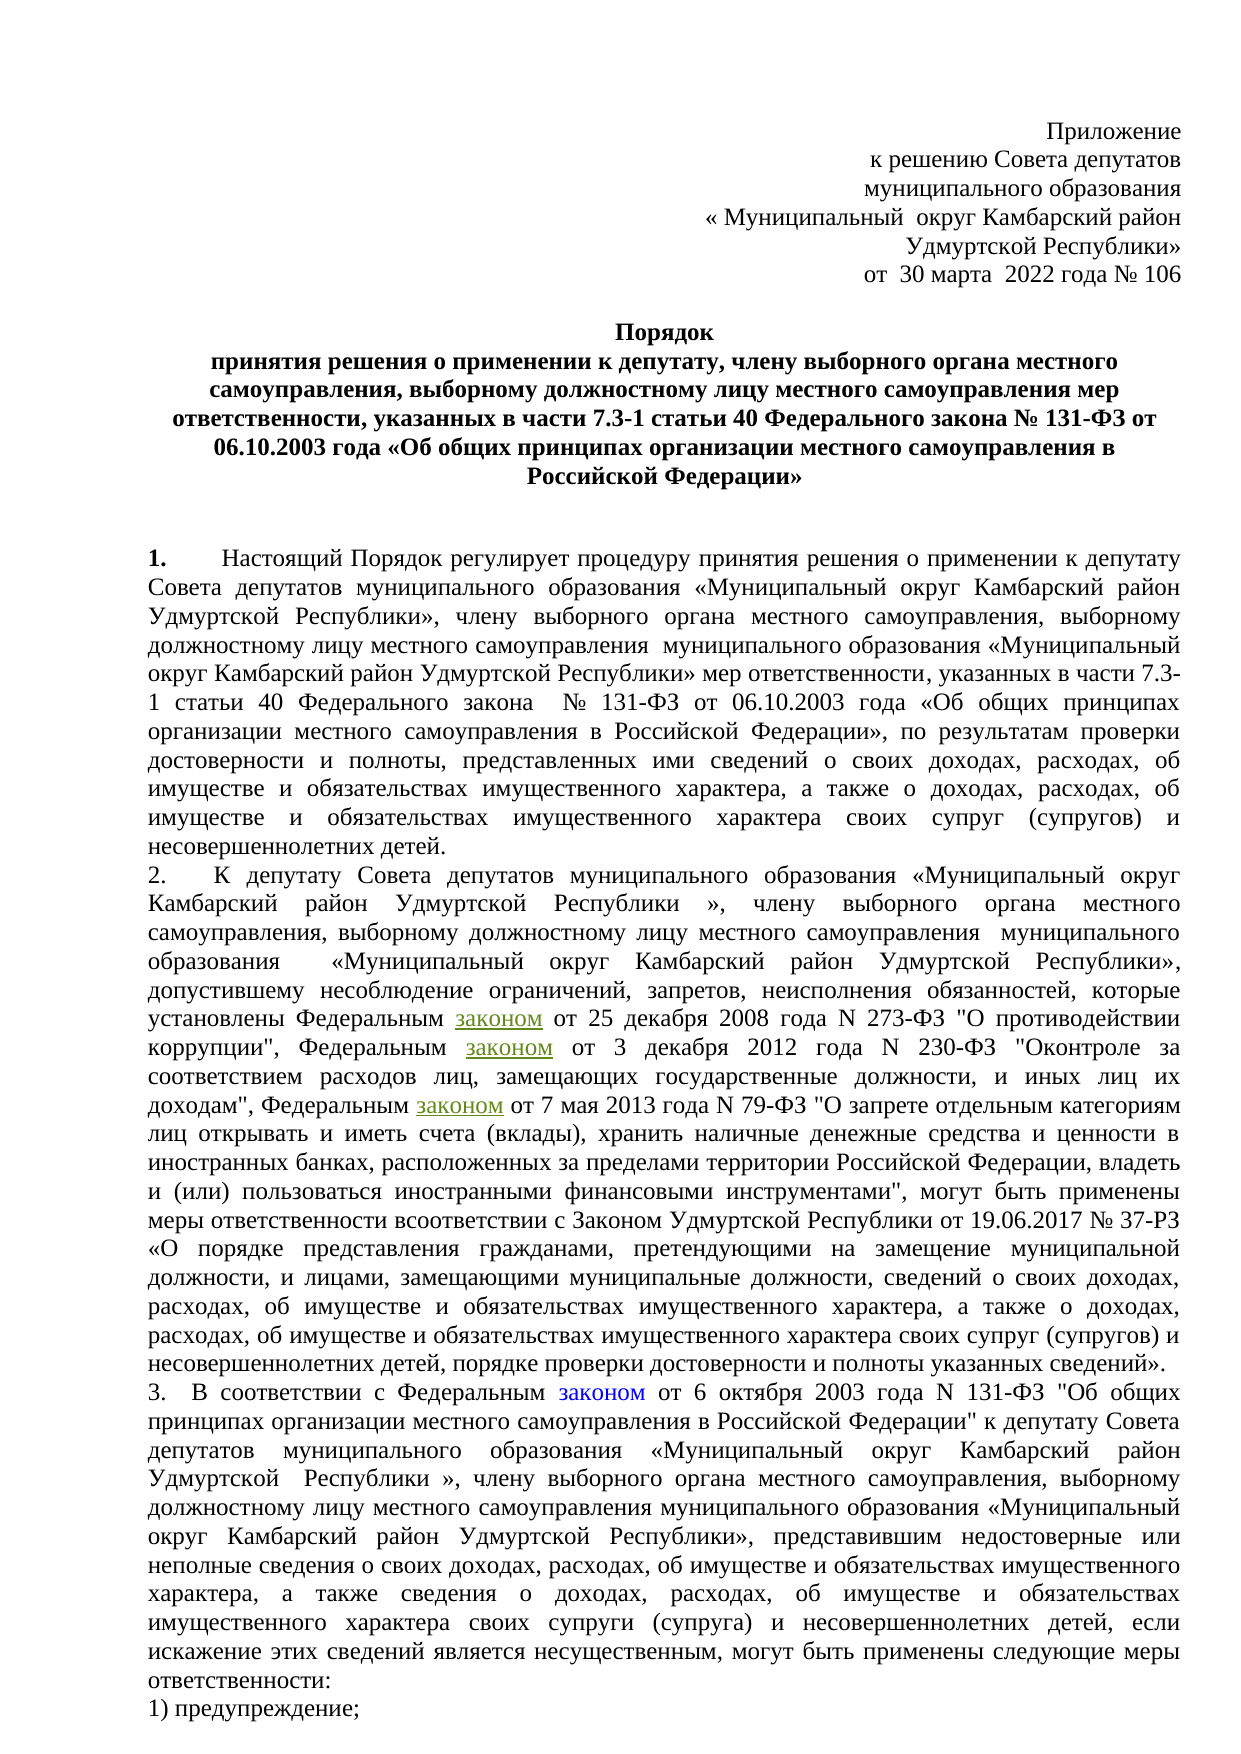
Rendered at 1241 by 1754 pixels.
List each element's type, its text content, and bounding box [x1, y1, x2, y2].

text к решению Совета депутатов [148, 144, 1181, 173]
text Порядок [148, 317, 1181, 346]
list 1) предупреждение; [148, 1693, 1181, 1722]
text муниципального образования [148, 173, 1181, 202]
text Приложение [148, 116, 1181, 144]
text « Муниципальный округ Камбарский район [148, 202, 1181, 231]
text принятия решения о применении к депутату, члену выборного органа местного самоуправления, выборному должностному лицу местного самоуправления мер ответственности, указанных в части 7.3-1 статьи 40 Федерального закона № 131-ФЗ от 06.10.2003 года «Об общих принципах организации местного самоуправления в Российской Федерации» [148, 346, 1181, 489]
list Настоящий Порядок регулирует процедуру принятия решения о применении к депутату Совета депутатов муниципального образования «Муниципальный округ Камбарский район Удмуртской Республики», члену выборного органа местного самоуправления, выборному должностному лицу местного самоуправления муниципального образования «Муниципальный округ Камбарский район Удмуртской Республики» мер ответственности, указанных в части 7.3-1 статьи 40 Федерального закона № 131-ФЗ от 06.10.2003 года «Об общих принципах организации местного самоуправления в Российской Федерации», по результатам проверки достоверности и полноты, представленных ими сведений о своих доходах, расходах, об имуществе и обязательствах имущественного характера, а также о доходах, расходах, об имуществе и обязательствах имущественного характера своих супруг (супругов) и несовершеннолетних детей. [148, 543, 1181, 860]
text 3. В соответствии с Федеральным законом от 6 октября 2003 года N 131-ФЗ "Об общих принципах организации местного самоуправления в Российской Федерации" к депутату Совета депутатов муниципального образования «Муниципальный округ Камбарский район Удмуртской Республики », члену выборного органа местного самоуправления, выборному должностному лицу местного самоуправления муниципального образования «Муниципальный округ Камбарский район Удмуртской Республики», представившим недостоверные или неполные сведения о своих доходах, расходах, об имуществе и обязательствах имущественного характера, а также сведения о доходах, расходах, об имуществе и обязательствах имущественного характера своих супруги (супруга) и несовершеннолетних детей, если искажение этих сведений является несущественным, могут быть применены следующие меры ответственности: [148, 1377, 1181, 1693]
list 2. К депутату Совета депутатов муниципального образования «Муниципальный округ Камбарский район Удмуртской Республики », члену выборного органа местного самоуправления, выборному должностному лицу местного самоуправления муниципального образования «Муниципальный округ Камбарский район Удмуртской Республики», допустившему несоблюдение ограничений, запретов, неисполнения обязанностей, которые установлены Федеральным законом от 25 декабря 2008 года N 273-ФЗ "О противодействии коррупции", Федеральным законом от 3 декабря 2012 года N 230-ФЗ "Оконтроле за соответствием расходов лиц, замещающих государственные должности, и иных лиц их доходам", Федеральным законом от 7 мая 2013 года N 79-ФЗ "О запрете отдельным категориям лиц открывать и иметь счета (вклады), хранить наличные денежные средства и ценности в иностранных банках, расположенных за пределами территории Российской Федерации, владеть и (или) пользоваться иностранными финансовыми инструментами", могут быть применены меры ответственности всоответствии с Законом Удмуртской Республики от 19.06.2017 № 37-РЗ «О порядке представления гражданами, претендующими на замещение муниципальной должности, и лицами, замещающими муниципальные должности, сведений о своих доходах, расходах, об имуществе и обязательствах имущественного характера, а также о доходах, расходах, об имуществе и обязательствах имущественного характера своих супруг (супругов) и несовершеннолетних детей, порядке проверки достоверности и полноты указанных сведений». [148, 860, 1181, 1377]
text Удмуртской Республики» [148, 231, 1181, 259]
text от 30 марта 2022 года № 106 [148, 259, 1181, 288]
